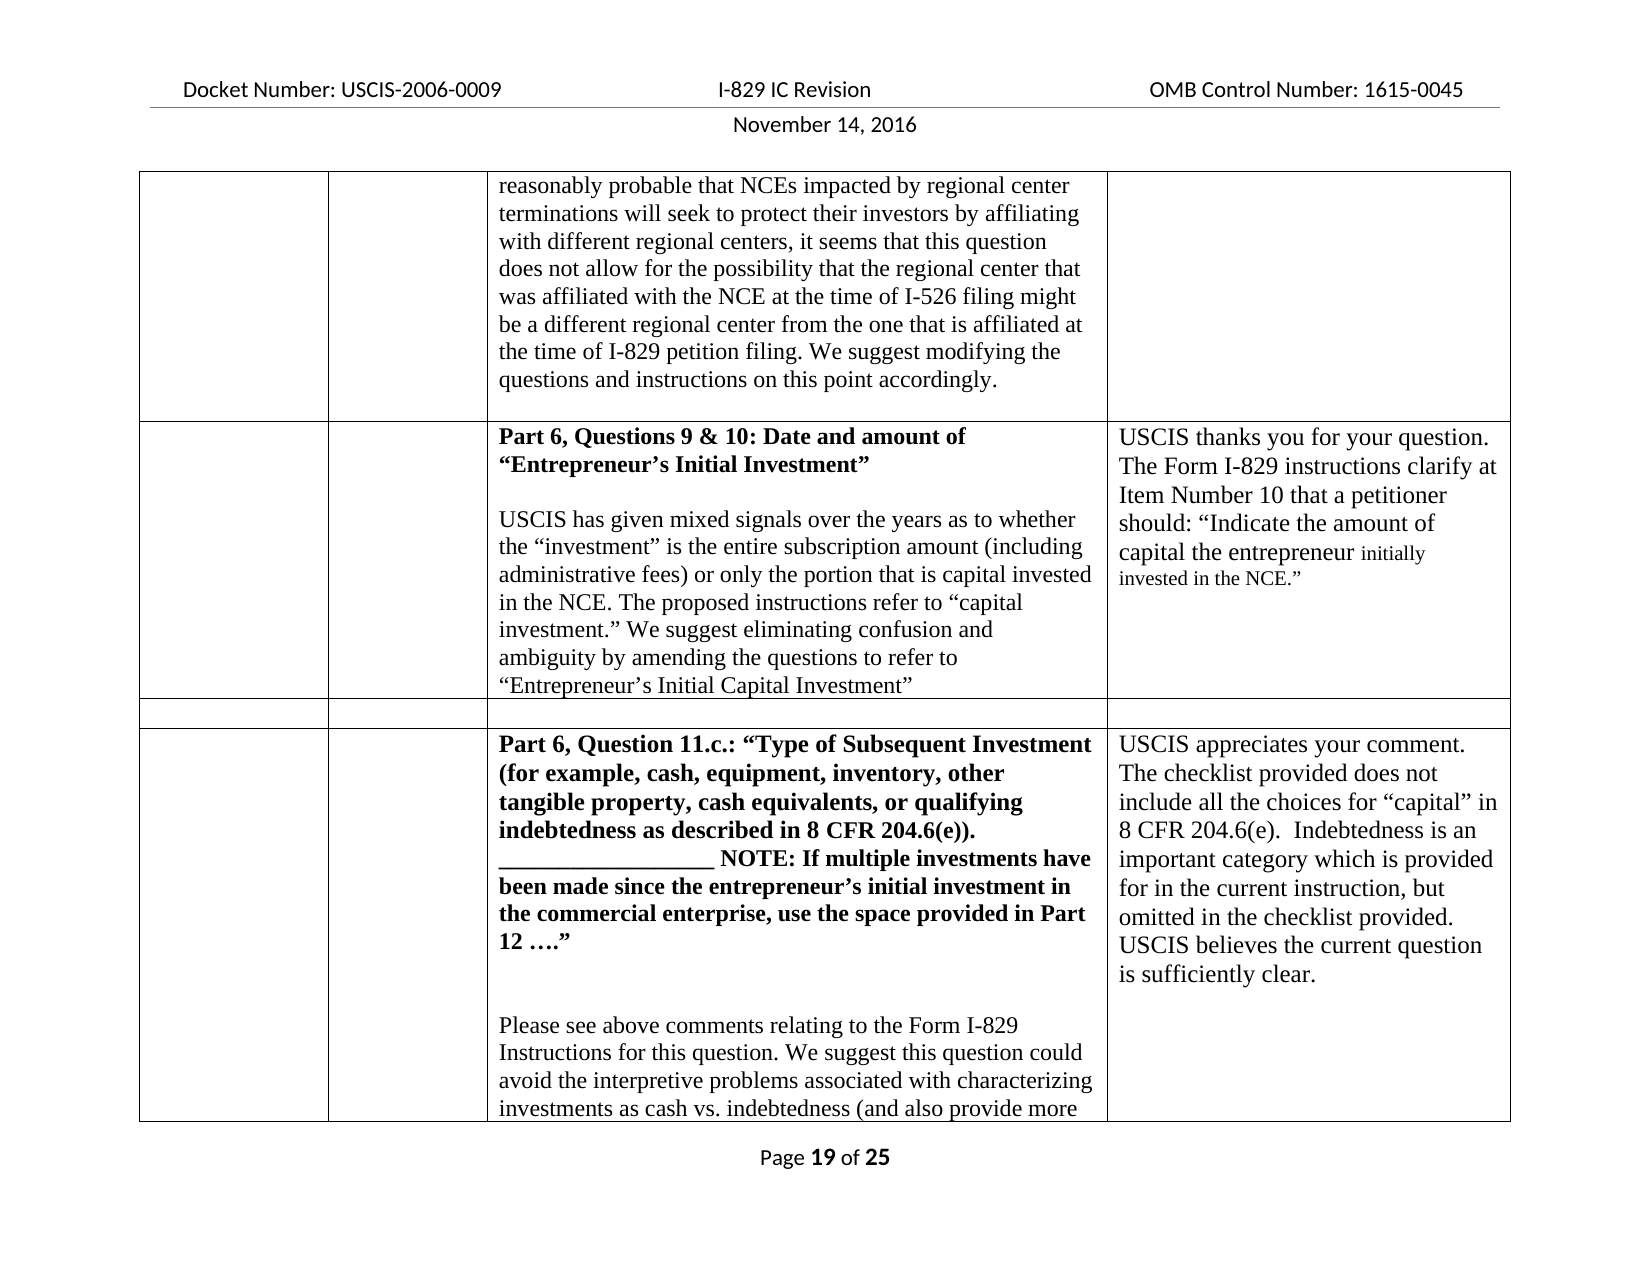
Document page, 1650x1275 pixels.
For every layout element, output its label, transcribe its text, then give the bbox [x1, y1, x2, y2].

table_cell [488, 729, 1107, 1121]
table_cell [329, 172, 487, 421]
table_cell [329, 699, 487, 728]
table_cell [140, 422, 328, 698]
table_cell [488, 172, 1107, 421]
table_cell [1108, 729, 1510, 1121]
table_cell [140, 729, 328, 1121]
table_cell USCIS thanks you for your question. The Form I-829 instructions clarify at Item Number 10 that a petitioner should: “Indicate the amount of capital the entrepreneur initially invested in the NCE.” [1108, 422, 1510, 698]
table_cell [329, 422, 487, 698]
table_cell [140, 172, 328, 421]
table_cell [1108, 699, 1510, 728]
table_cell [1108, 172, 1510, 421]
table_cell [140, 699, 328, 728]
table_cell [488, 699, 1107, 728]
table_cell [329, 729, 487, 1121]
table_cell Part 6, Questions 9 & 10: Date and amount of “Entrepreneur’s Initial Investment” USCIS has given mixed signals over the years as to whether the “investment” is the entire subscription amount (including administrative fees) or only the portion that is capital invested in the NCE. The proposed instructions refer to “capital investment.” We suggest eliminating confusion and ambiguity by amending the questions to refer to “Entrepreneur’s Initial Capital Investment” [488, 422, 1107, 698]
